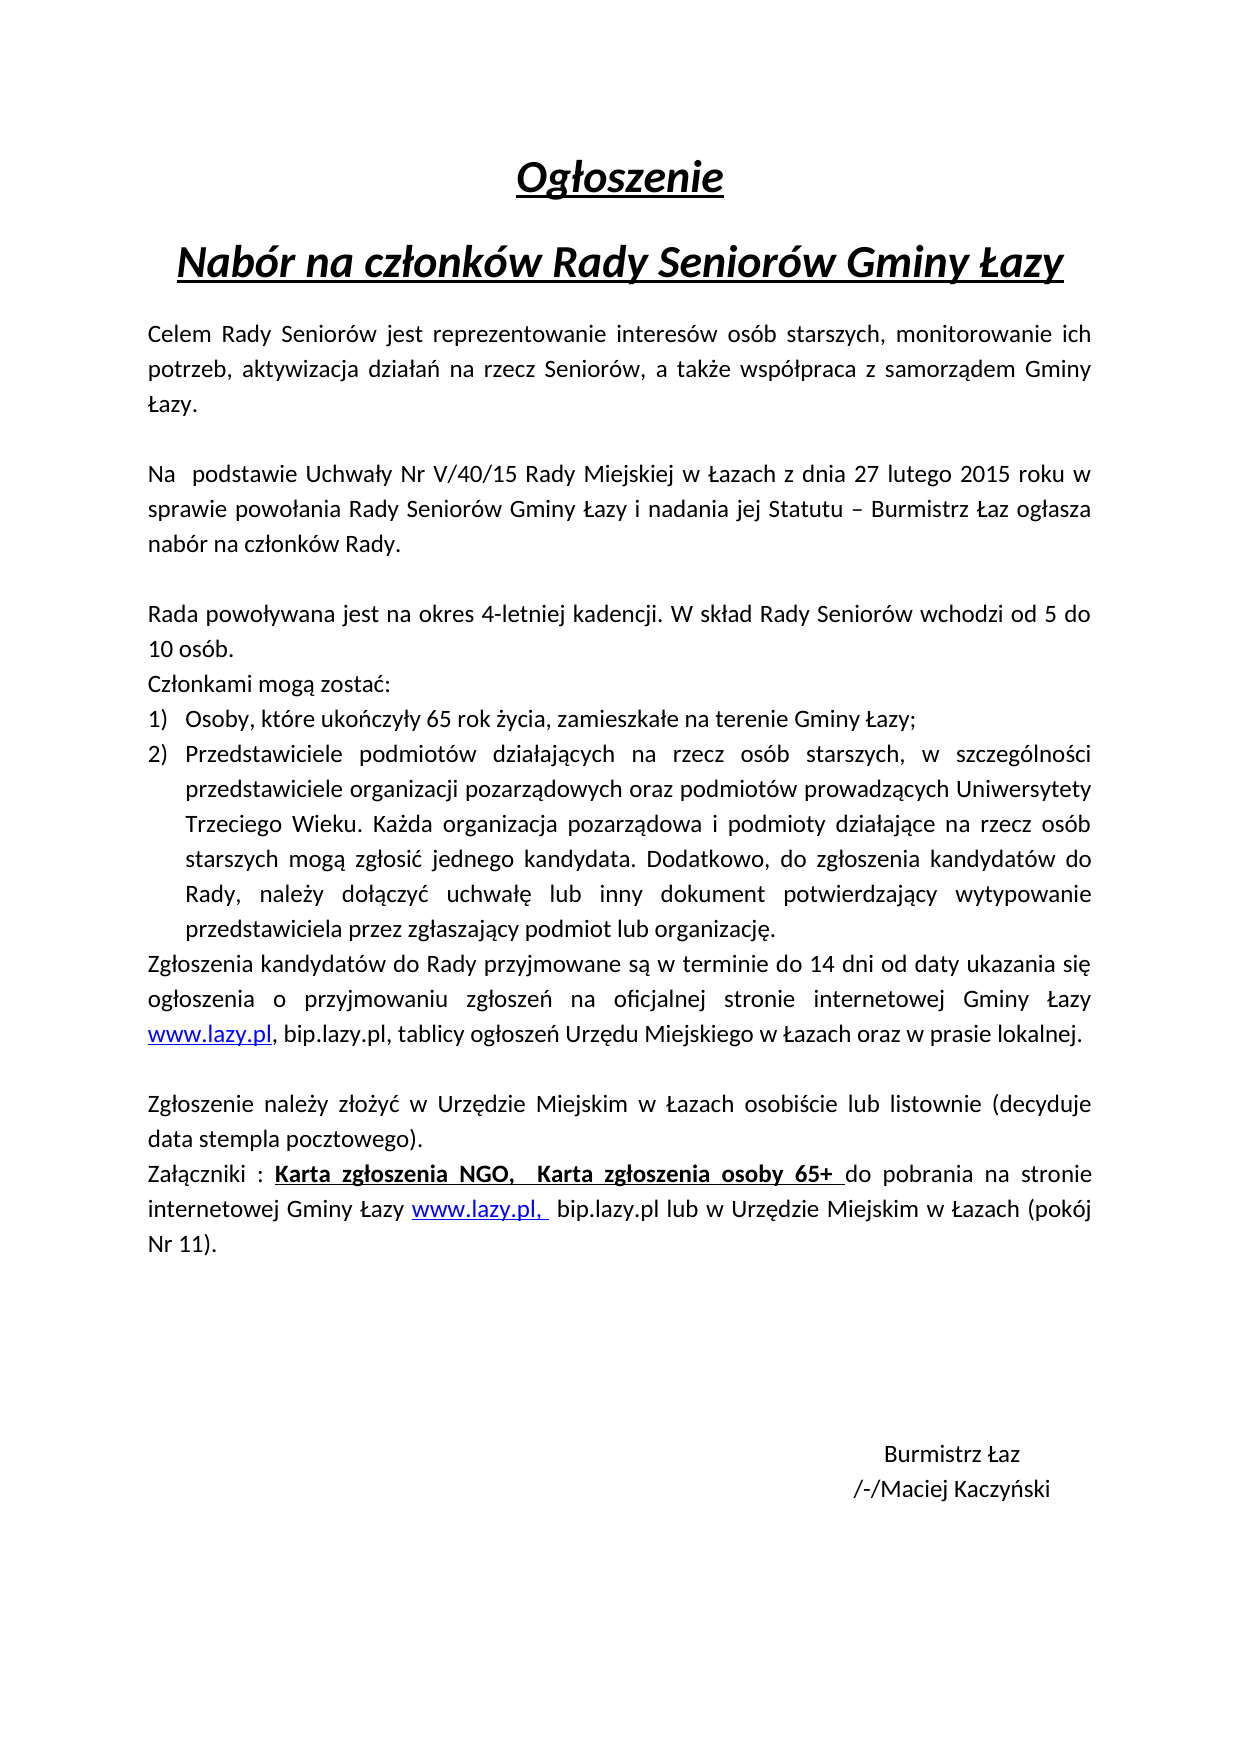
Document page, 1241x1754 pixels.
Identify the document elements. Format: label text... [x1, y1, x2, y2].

text Nabór na członków Rady Seniorów Gminy Łazy [148, 233, 1093, 289]
text Ogłoszenie [148, 148, 1093, 203]
text Załączniki : Karta zgłoszenia NGO, Karta zgłoszenia osoby 65+ do pobrania na stronie internetowej Gminy Łazy www.lazy.pl, bip.lazy.pl lub w Urzędzie Miejskim w Łazach (pokój Nr 11). [148, 1158, 1093, 1258]
list Osoby, które ukończyły 65 rok życia, zamieszkałe na terenie Gminy Łazy; [148, 703, 1093, 733]
text /-/Maciej Kaczyński [811, 1473, 1093, 1503]
text Na podstawie Uchwały Nr V/40/15 Rady Miejskiej w Łazach z dnia 27 lutego 2015 roku w sprawie powołania Rady Seniorów Gminy Łazy i nadania jej Statutu – Burmistrz Łaz ogłasza nabór na członków Rady. [148, 458, 1093, 558]
text Członkami mogą zostać: [148, 668, 1093, 698]
text Burmistrz Łaz [811, 1438, 1093, 1468]
text Celem Rady Seniorów jest reprezentowanie interesów osób starszych, monitorowanie ich potrzeb, aktywizacja działań na rzecz Seniorów, a także współpraca z samorządem Gminy Łazy. [148, 318, 1093, 418]
text Rada powoływana jest na okres 4-letniej kadencji. W skład Rady Seniorów wchodzi od 5 do 10 osób. [148, 598, 1093, 663]
text Zgłoszenie należy złożyć w Urzędzie Miejskim w Łazach osobiście lub listownie (decyduje data stempla pocztowego). [148, 1088, 1093, 1153]
text Zgłoszenia kandydatów do Rady przyjmowane są w terminie do 14 dni od daty ukazania się ogłoszenia o przyjmowaniu zgłoszeń na oficjalnej stronie internetowej Gminy Łazy www.lazy.pl, bip.lazy.pl, tablicy ogłoszeń Urzędu Miejskiego w Łazach oraz w prasie lokalnej. [148, 948, 1093, 1048]
list Przedstawiciele podmiotów działających na rzecz osób starszych, w szczególności przedstawiciele organizacji pozarządowych oraz podmiotów prowadzących Uniwersytety Trzeciego Wieku. Każda organizacja pozarządowa i podmioty działające na rzecz osób starszych mogą zgłosić jednego kandydata. Dodatkowo, do zgłoszenia kandydatów do Rady, należy dołączyć uchwałę lub inny dokument potwierdzający wytypowanie przedstawiciela przez zgłaszający podmiot lub organizację. [148, 738, 1093, 943]
